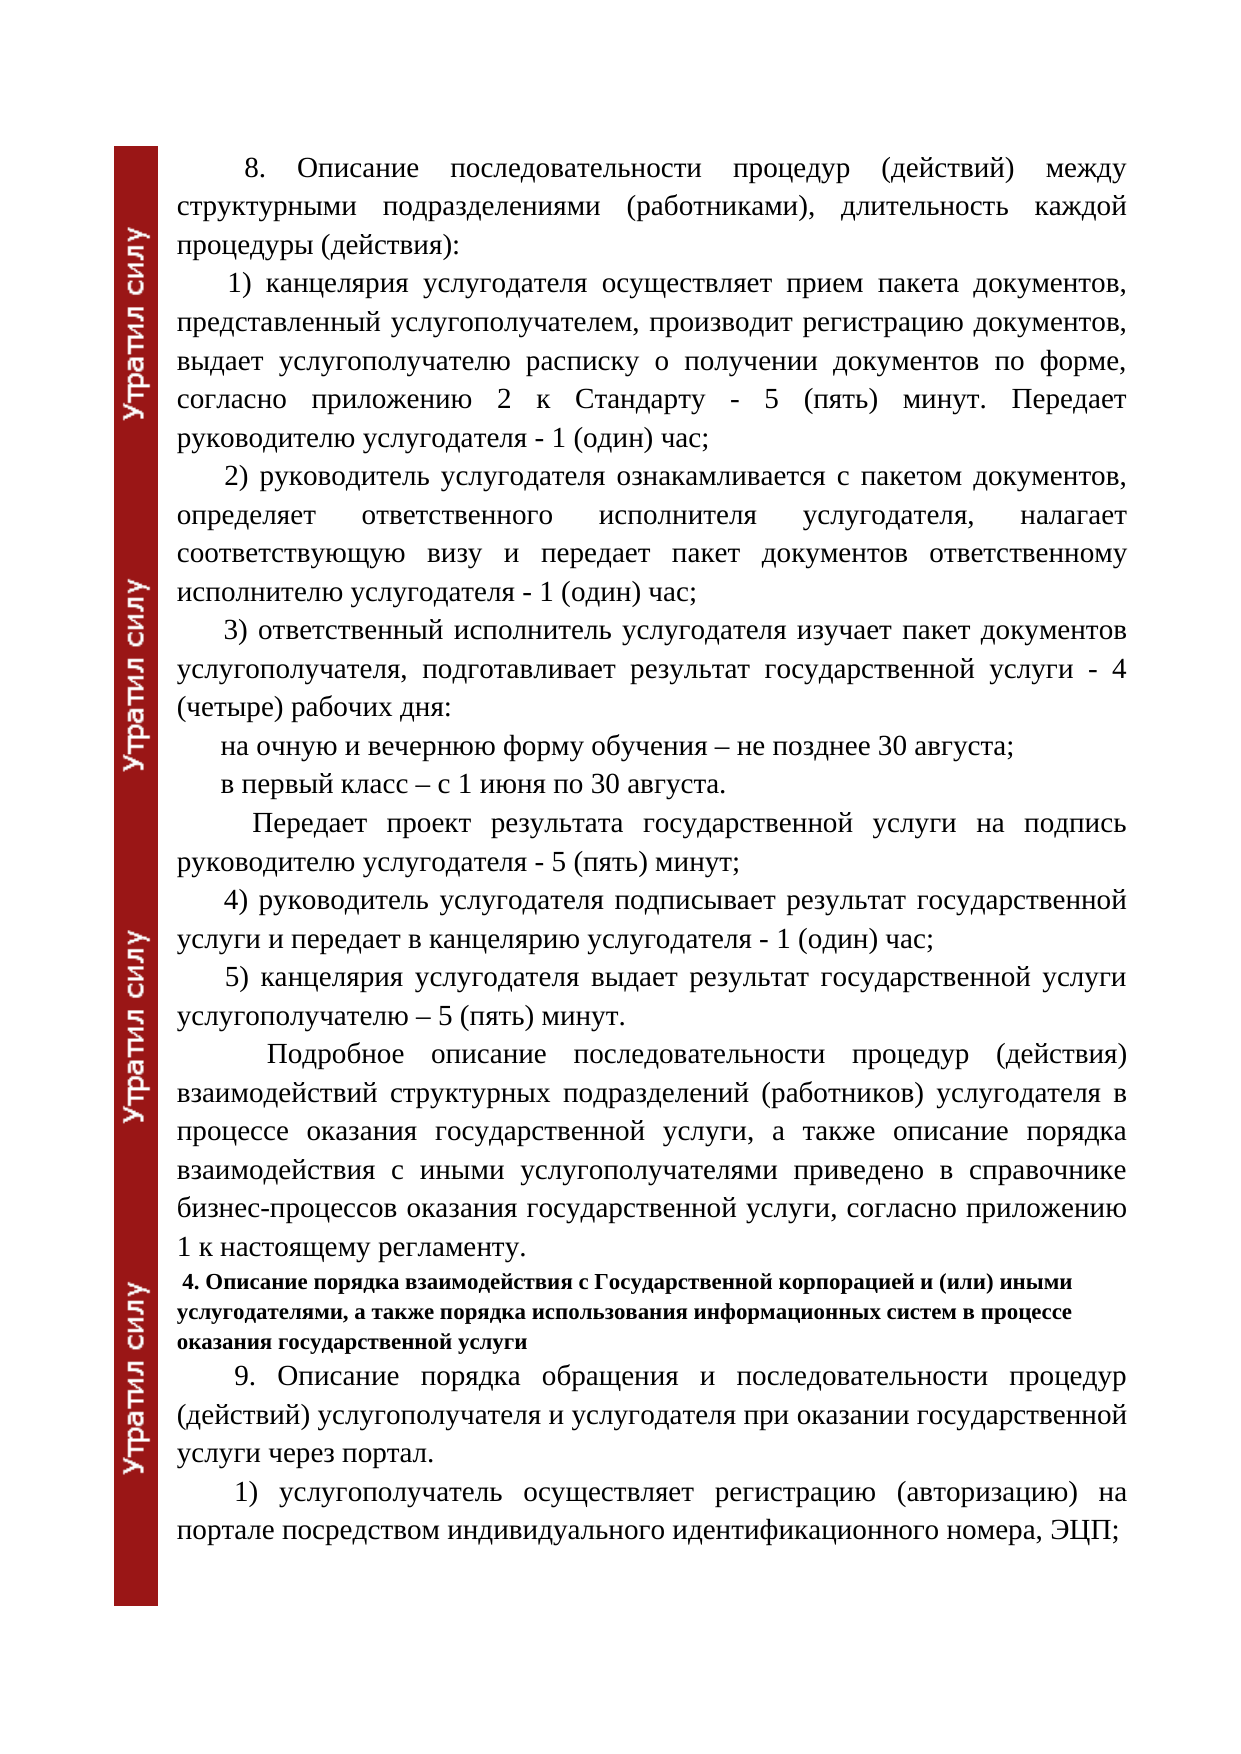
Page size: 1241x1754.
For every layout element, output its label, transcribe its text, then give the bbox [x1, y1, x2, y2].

text в первый класс – с 1 июня по 30 августа. [112, 767, 1128, 800]
picture [114, 146, 158, 150]
picture [114, 723, 158, 728]
text 2) руководитель услугодателя ознакамливается с пакетом документов, определяет ответственного исполнителя услугодателя, налагает соответствующую визу и передает пакет документов ответственному исполнителю услугодателя - 1 (один) час; [112, 458, 1128, 607]
text Подробное описание последовательности процедур (действия) взаимодействий структурных подразделений (работников) услугодателя в процессе оказания государственной услуги, а также описание порядка взаимодействия с иными услугополучателями приведено в справочнике бизнес-процессов оказания государственной услуги, согласно приложению 1 к настоящему регламенту. [112, 1036, 1128, 1263]
text 3) ответственный исполнитель услугодателя изучает пакет документов услугополучателя, подготавливает результат государственной услуги - 4 (четыре) рабочих дня: [112, 612, 1128, 723]
picture [114, 877, 158, 882]
picture [114, 607, 158, 612]
picture [114, 1031, 158, 1036]
text 4) руководитель услугодателя подписывает результат государственной услуги и передает в канцелярию услугодателя - 1 (один) час; [112, 882, 1128, 954]
picture [114, 1354, 158, 1358]
text 8. Описание последовательности процедур (действий) между структурными подразделениями (работниками), длительность каждой процедуры (действия): [112, 150, 1128, 261]
text на очную и вечернюю форму обучения – не позднее 30 августа; [112, 728, 1128, 762]
picture [114, 1546, 158, 1606]
picture [114, 954, 158, 959]
text 1) канцелярия услугодателя осуществляет прием пакета документов, представленный услугополучателем, производит регистрацию документов, выдает услугополучателю расписку о получении документов по форме, согласно приложению 2 к Стандарту - 5 (пять) минут. Передает руководителю услугодателя - 1 (один) час; [112, 266, 1128, 453]
text Передает проект результата государственной услуги на подпись руководителю услугодателя - 5 (пять) минут; [112, 805, 1128, 877]
text 4. Описание порядка взаимодействия с Государственной корпорацией и (или) иными услугодателями, а также порядка использования информационных систем в процессе оказания государственной услуги [112, 1268, 1128, 1354]
picture [114, 453, 158, 458]
picture [114, 762, 158, 767]
picture [114, 800, 158, 805]
text 5) канцелярия услугодателя выдает результат государственной услуги услугополучателю – 5 (пять) минут. [112, 959, 1128, 1031]
text 1) услугополучатель осуществляет регистрацию (авторизацию) на портале посредством индивидуального идентификационного номера, ЭЦП; [112, 1474, 1128, 1546]
text 9. Описание порядка обращения и последовательности процедур (действий) услугополучателя и услугодателя при оказании государственной услуги через портал. [112, 1358, 1128, 1469]
picture [114, 1263, 158, 1268]
picture [114, 261, 158, 266]
picture [114, 1469, 158, 1474]
